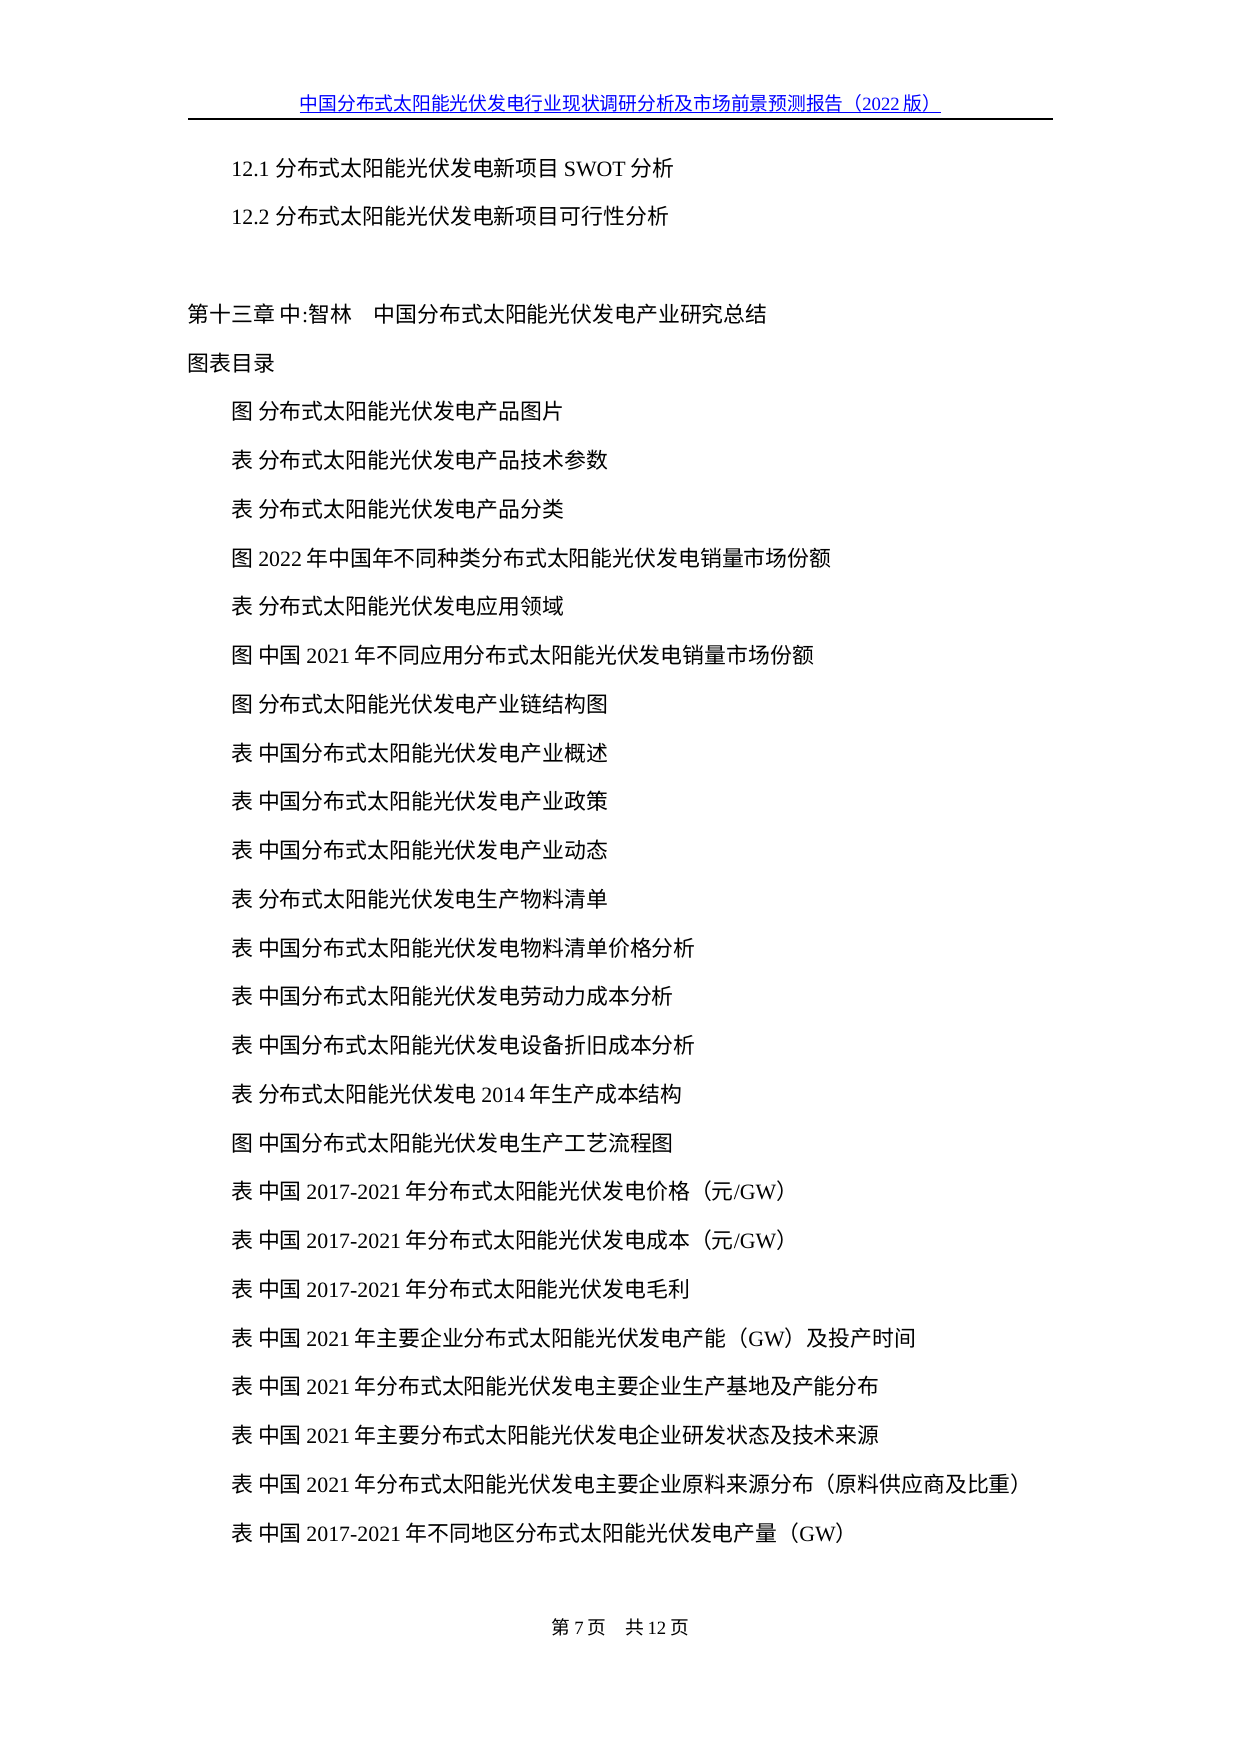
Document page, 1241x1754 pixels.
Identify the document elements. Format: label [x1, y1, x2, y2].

text [187, 150, 1053, 1548]
